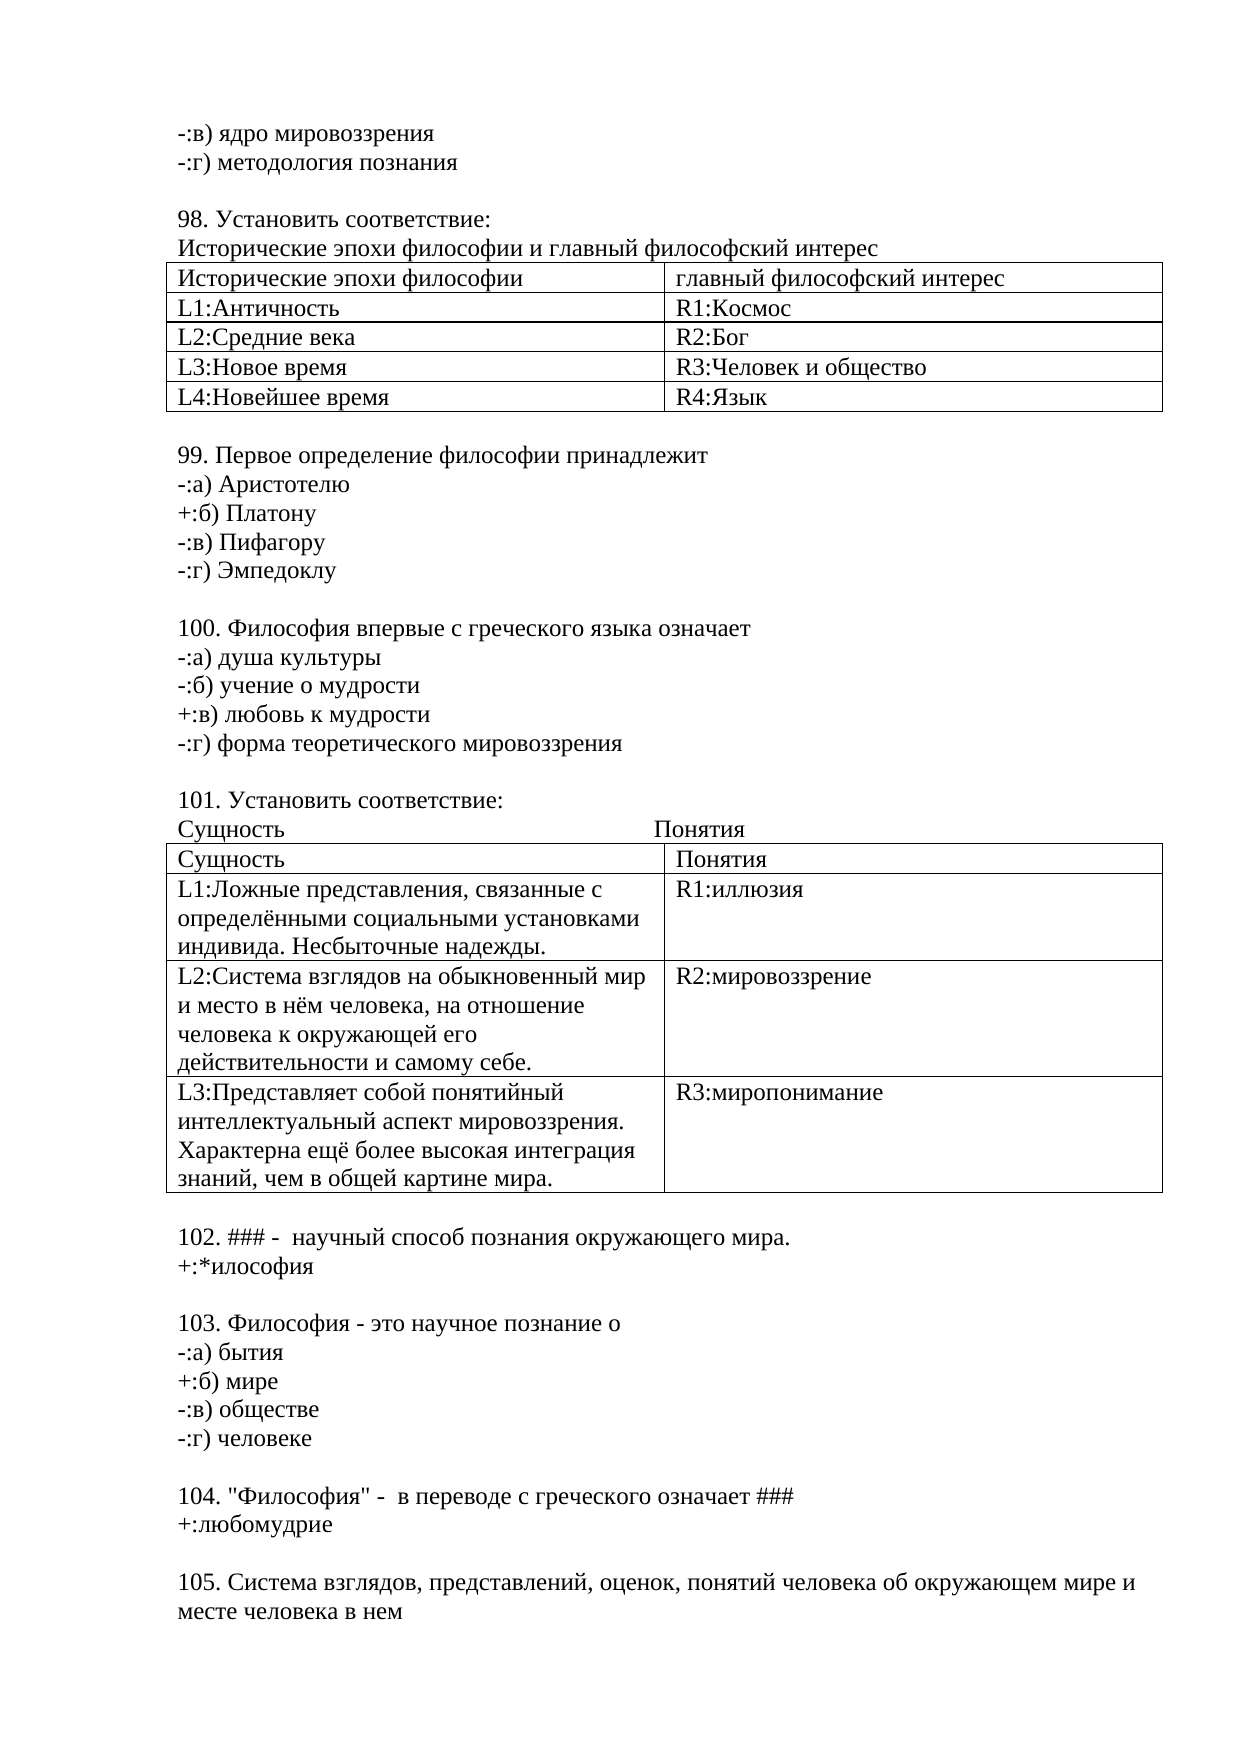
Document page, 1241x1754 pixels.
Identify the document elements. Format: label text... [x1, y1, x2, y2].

text -:в) Пифагору [177, 527, 1152, 556]
text 100. Философия впервые с греческого языка означает [177, 613, 1152, 642]
text Сущность Понятия [177, 814, 1152, 843]
table_header Понятия [665, 844, 1162, 873]
text 102. ### - научный способ познания окружающего мира. [177, 1222, 1152, 1251]
text -:г) форма теоретического мировоззрения [177, 728, 1152, 757]
text -:в) ядро мировоззрения [177, 118, 1152, 147]
table_cell R1:Космос [665, 293, 1162, 321]
text Исторические эпохи философии и главный философский интерес [177, 233, 1152, 262]
table_cell R1:иллюзия [665, 874, 1162, 960]
text 105. Система взглядов, представлений, оценок, понятий человека об окружающем мире и месте человека в нем [177, 1567, 1152, 1624]
text -:г) человеке [177, 1423, 1152, 1452]
table_cell R3:миропонимание [665, 1077, 1162, 1192]
table_cell L1:Античность [167, 293, 664, 321]
table_header Исторические эпохи философии [167, 263, 664, 292]
text -:б) учение о мудрости [177, 671, 1152, 699]
table_cell L2:Средние века [167, 323, 664, 351]
text -:г) методология познания [177, 147, 1152, 176]
text +:б) Платону [177, 498, 1152, 527]
table_cell R3:Человек и общество [665, 352, 1162, 381]
text +:*илософия [177, 1251, 1152, 1279]
table_cell L3:Представляет собой понятийный интеллектуальный аспект мировоззрения. Характерна ещё более высокая интеграция знаний, чем в общей картине мира. [167, 1077, 664, 1192]
text +:любомудрие [177, 1509, 1152, 1538]
text -:а) Аристотелю [177, 469, 1152, 498]
text 103. Философия - это научное познание о [177, 1308, 1152, 1337]
text -:а) душа культуры [177, 642, 1152, 671]
table_cell R2:мировоззрение [665, 961, 1162, 1076]
table_cell L4:Новейшее время [167, 382, 664, 411]
table_cell R2:Бог [665, 323, 1162, 351]
text -:а) бытия [177, 1337, 1152, 1366]
text 101. Установить соответствие: [177, 786, 1152, 814]
text 98. Установить соответствие: [177, 204, 1152, 233]
text +:в) любовь к мудрости [177, 699, 1152, 728]
table_cell L2:Система взглядов на обыкновенный мир и место в нём человека, на отношение человека к окружающей его действительности и самому себе. [167, 961, 664, 1076]
table_header главный философский интерес [665, 263, 1162, 292]
table_cell R4:Язык [665, 382, 1162, 411]
text 99. Первое определение философии принадлежит [177, 441, 1152, 469]
table_cell L3:Новое время [167, 352, 664, 381]
text -:г) Эмпедоклу [177, 556, 1152, 584]
text -:в) обществе [177, 1394, 1152, 1423]
text +:б) мире [177, 1366, 1152, 1394]
text 104. "Философия" - в переводе с греческого означает ### [177, 1481, 1152, 1509]
table_header Сущность [167, 844, 664, 873]
table_cell L1:Ложные представления, связанные с определёнными социальными установками индивида. Несбыточные надежды. [167, 874, 664, 960]
